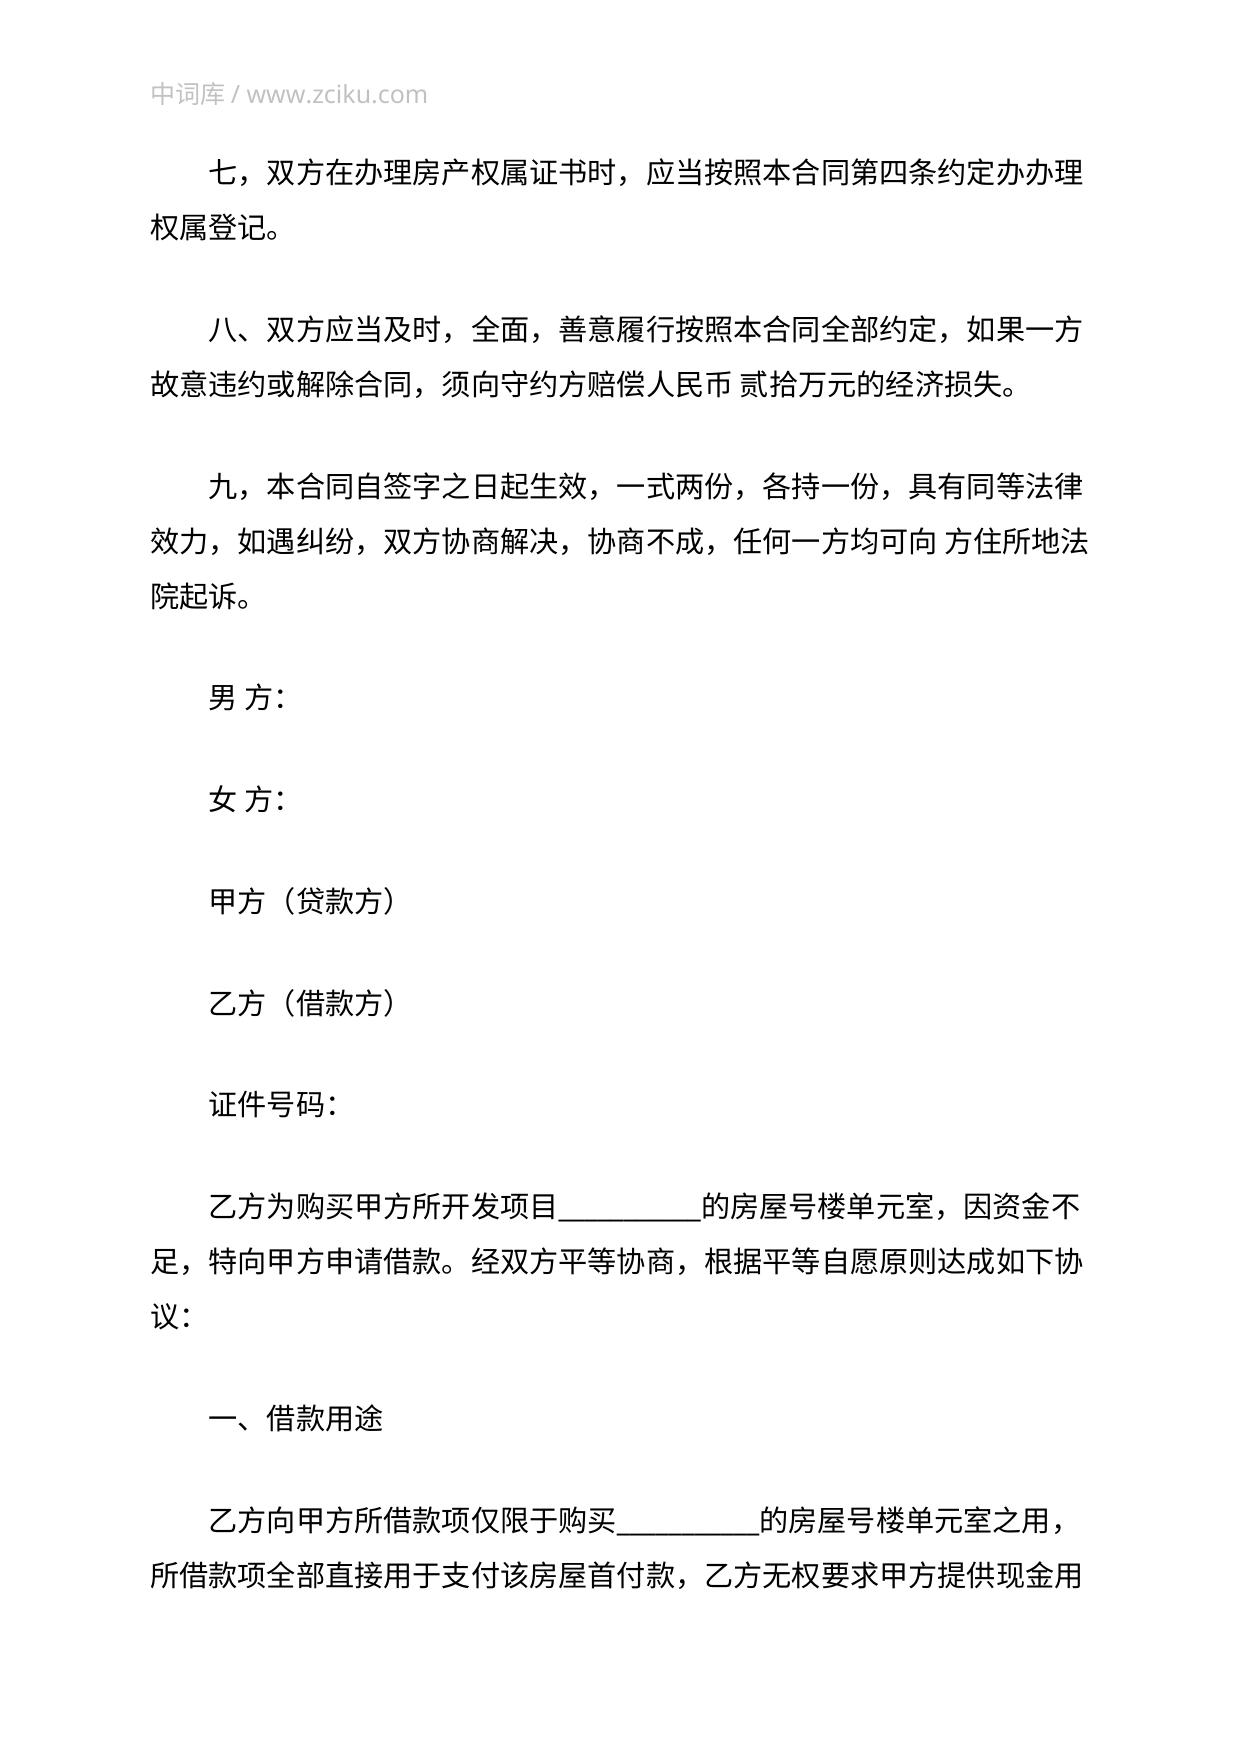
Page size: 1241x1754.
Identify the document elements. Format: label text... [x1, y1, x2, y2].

text 甲方（贷款方） [150, 878, 1090, 921]
text 九，本合同自签字之日起生效，一式两份，各持一份，具有同等法律效力，如遇纠纷，双方协商解决，协商不成，任何一方均可向 方住所地法院起诉。 [150, 463, 1090, 615]
text 八、双方应当及时，全面，善意履行按照本合同全部约定，如果一方故意违约或解除合同，须向守约方赔偿人民币 贰拾万元的经济损失。 [150, 307, 1090, 404]
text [150, 1497, 1090, 1594]
text 一、借款用途 [150, 1395, 1090, 1438]
text 女 方： [150, 777, 1090, 819]
text 乙方为购买甲方所开发项目___________的房屋号楼单元室，因资金不足，特向甲方申请借款。经双方平等协商，根据平等自愿原则达成如下协议： [150, 1184, 1090, 1336]
text 证件号码： [150, 1082, 1090, 1124]
text 乙方（借款方） [150, 980, 1090, 1022]
text 男 方： [150, 675, 1090, 717]
text 七，双方在办理房产权属证书时，应当按照本合同第四条约定办办理权属登记。 [150, 150, 1090, 247]
